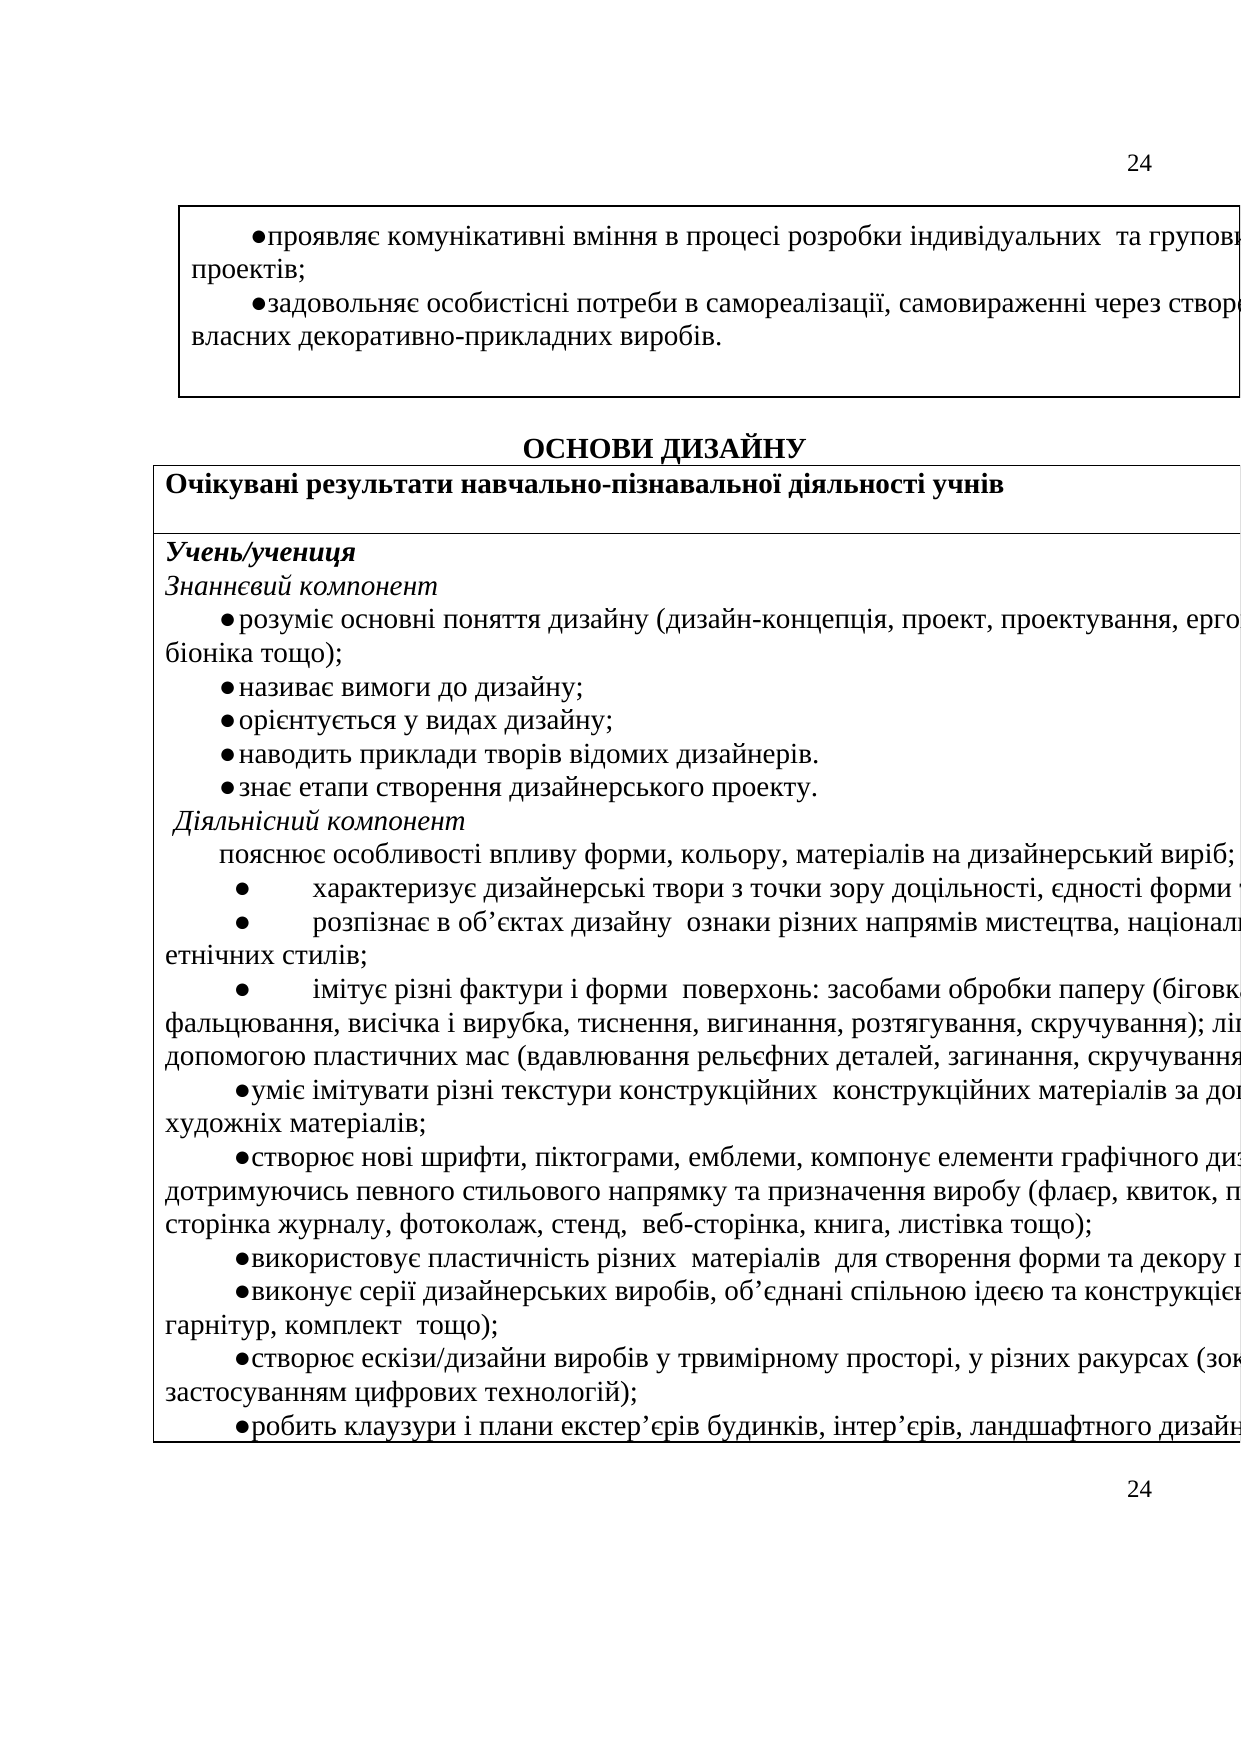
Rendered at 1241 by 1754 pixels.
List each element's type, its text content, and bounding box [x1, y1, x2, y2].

table_header Очікувані результати навчально-пізнавальної діяльності учнів [154, 466, 1240, 533]
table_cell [180, 207, 1239, 396]
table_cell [154, 534, 1240, 1441]
text ОСНОВИ ДИЗАЙНУ [177, 432, 1152, 465]
